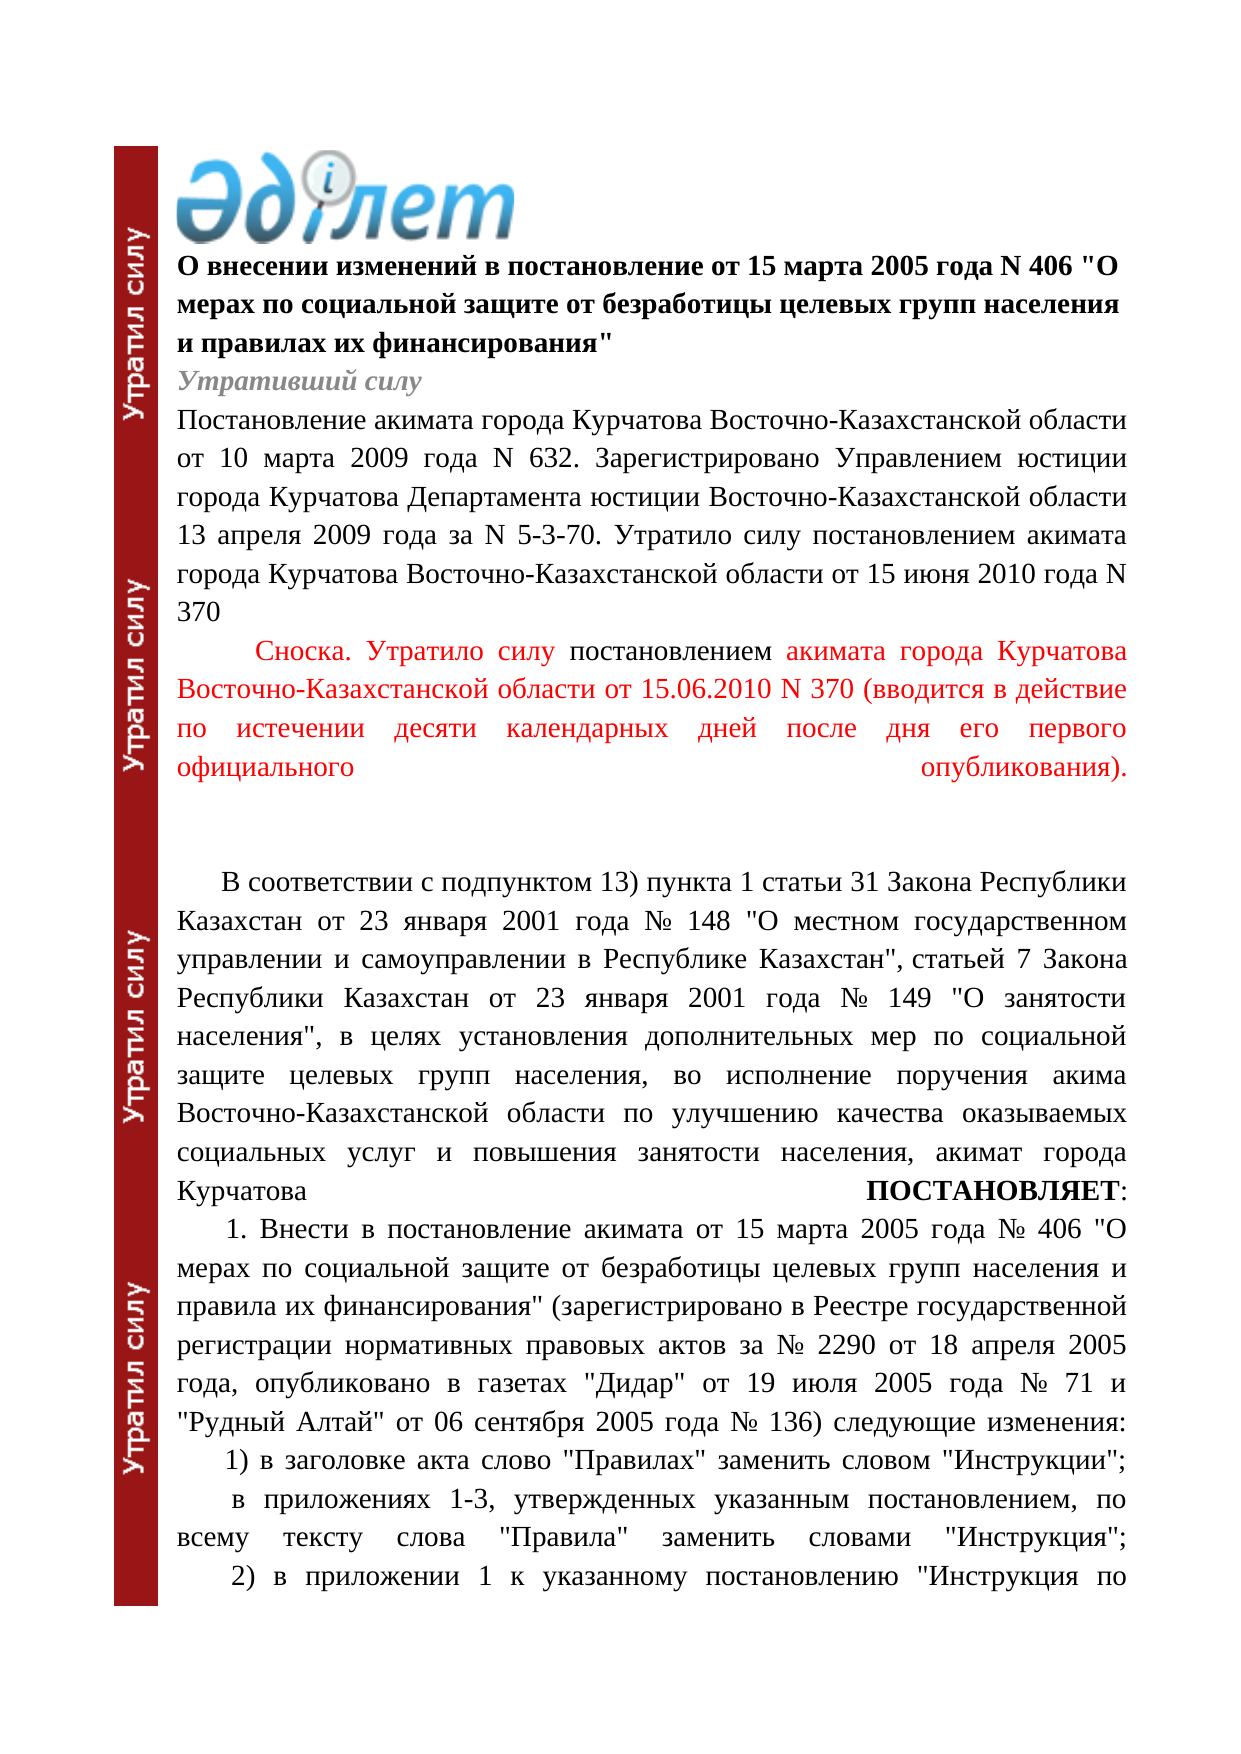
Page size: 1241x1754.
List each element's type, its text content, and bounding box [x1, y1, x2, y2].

picture [114, 146, 158, 248]
text Постановление акимата города Курчатова Восточно-Казахстанской области от 10 марта 2009 года N 632. Зарегистрировано Управлением юстиции города Курчатова Департамента юстиции Восточно-Казахстанской области 13 апреля 2009 года за N 5-3-70. Утратило силу постановлением акимата города Курчатова Восточно-Казахстанской области от 15 июня 2010 года N 370 [112, 402, 1128, 628]
picture [176, 150, 515, 244]
picture [114, 1592, 158, 1606]
text Утративший силу [112, 363, 1128, 397]
picture [114, 628, 158, 633]
picture [114, 397, 158, 402]
text О внесении изменений в постановление от 15 марта 2005 года N 406 "О мерах по социальной защите от безработицы целевых групп населения и правилах их финансирования" [112, 248, 1128, 358]
picture [114, 358, 158, 363]
